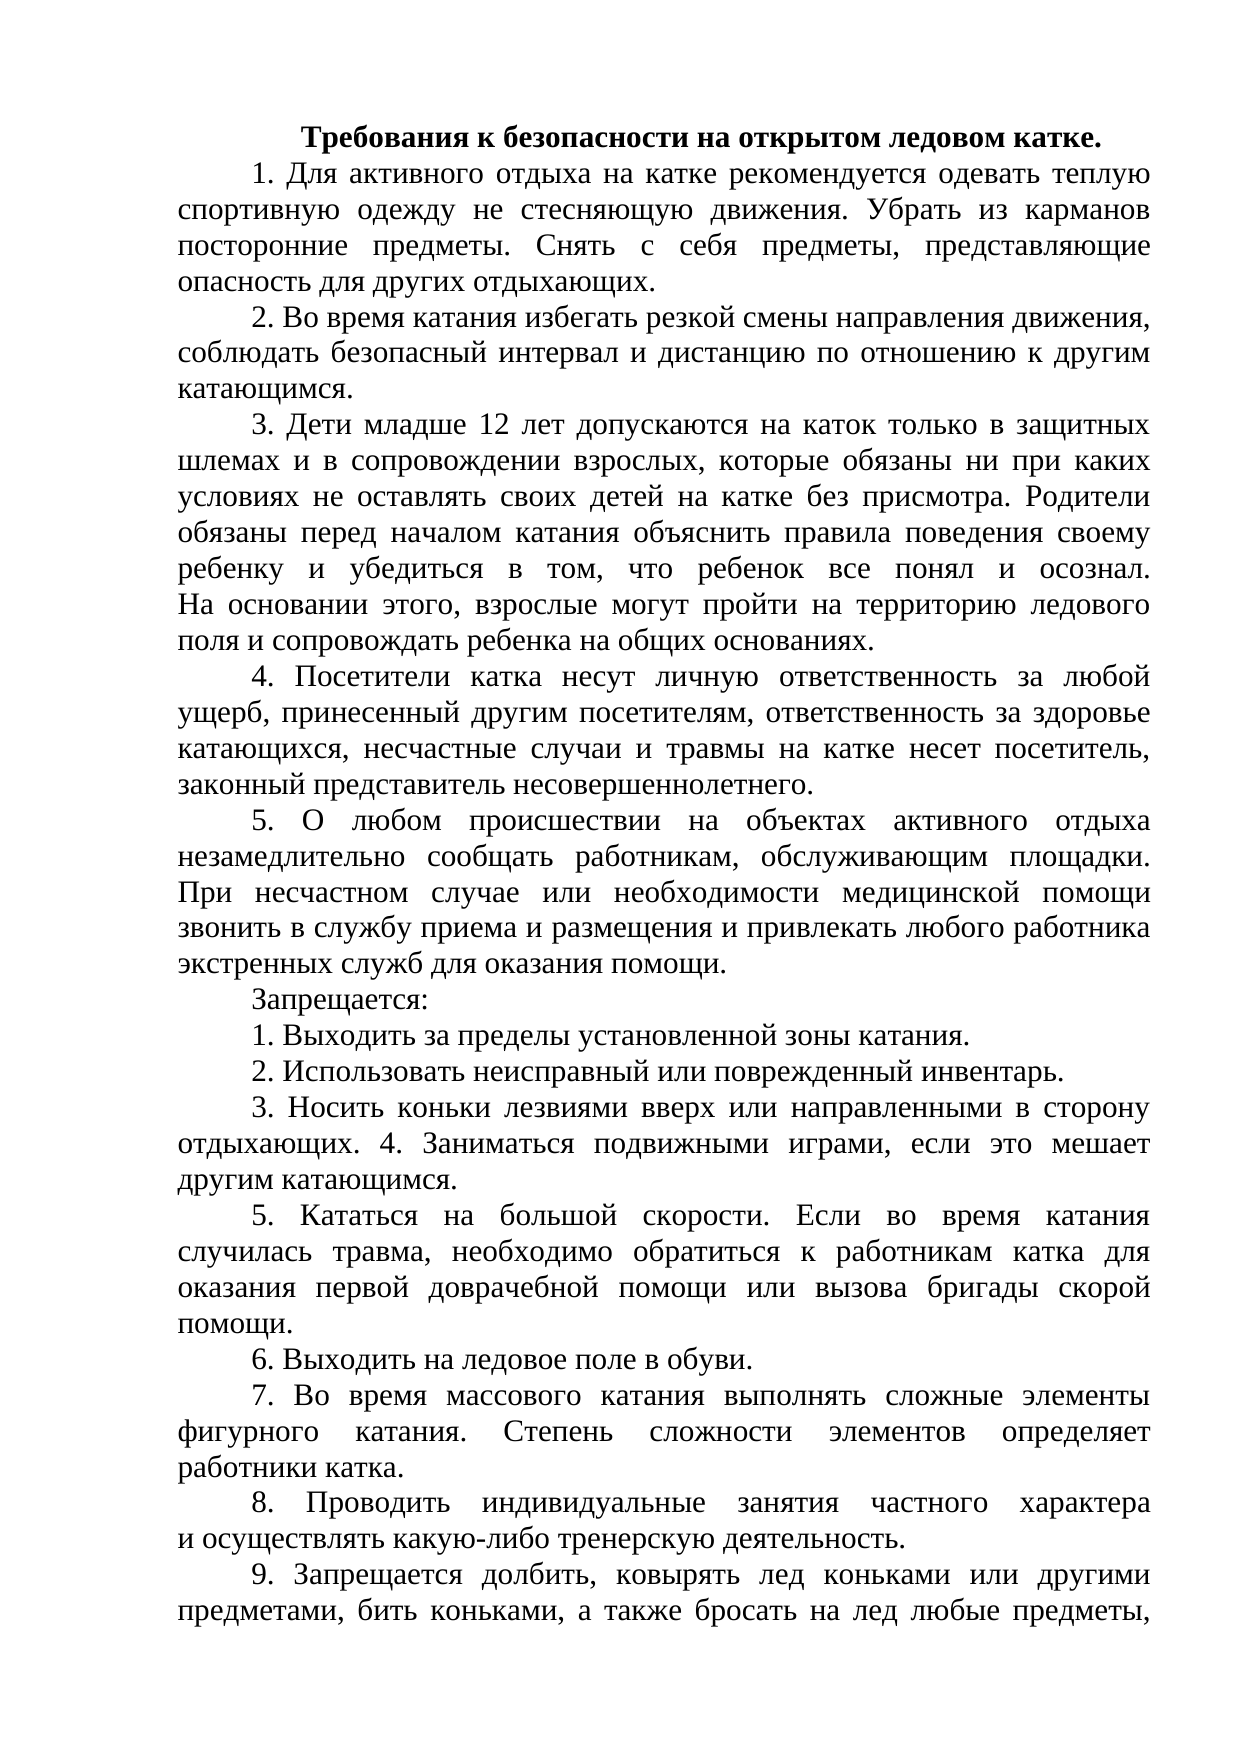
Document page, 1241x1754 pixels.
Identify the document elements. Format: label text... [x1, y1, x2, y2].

text 5. Кататься на большой скорости. Если во время катания случилась травма, необходимо обратиться к работникам катка для оказания первой доврачебной помощи или вызова бригады скорой помощи. [177, 1196, 1152, 1340]
text 8. Проводить индивидуальные занятия частного характера и осуществлять какую-либо тренерскую деятельность. [177, 1484, 1152, 1556]
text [177, 1556, 1152, 1627]
text 2. Использовать неисправный или поврежденный инвентарь. [177, 1052, 1152, 1088]
text 3. Дети младше 12 лет допускаются на каток только в защитных шлемах и в сопровождении взрослых, которые обязаны ни при каких условиях не оставлять своих детей на катке без присмотра. Родители обязаны перед началом катания объяснить правила поведения своему ребенку и убедиться в том, что ребенок все понял и осознал. На основании этого, взрослые могут пройти на территорию ледового поля и сопровождать ребенка на общих основаниях. [177, 406, 1152, 657]
text 4. Посетители катка несут личную ответственность за любой ущерб, принесенный другим посетителям, ответственность за здоровье катающихся, несчастные случаи и травмы на катке несет посетитель, законный представитель несовершеннолетнего. [177, 657, 1152, 801]
text 1. Выходить за пределы установленной зоны катания. [177, 1017, 1152, 1052]
text Запрещается: [177, 981, 1152, 1017]
text 6. Выходить на ледовое поле в обуви. [177, 1340, 1152, 1376]
text 3. Носить коньки лезвиями вверх или направленными в сторону отдыхающих. 4. Заниматься подвижными играми, если это мешает другим катающимся. [177, 1088, 1152, 1196]
text 5. О любом происшествии на объектах активного отдыха незамедлительно сообщать работникам, обслуживающим площадки. При несчастном случае или необходимости медицинской помощи звонить в службу приема и размещения и привлекать любого работника экстренных служб для оказания помощи. [177, 801, 1152, 981]
text Требования к безопасности на открытом ледовом катке. [177, 118, 1152, 154]
text 7. Во время массового катания выполнять сложные элементы фигурного катания. Степень сложности элементов определяет работники катка. [177, 1376, 1152, 1484]
text 2. Во время катания избегать резкой смены направления движения, соблюдать безопасный интервал и дистанцию по отношению к другим катающимся. [177, 298, 1152, 406]
text 1. Для активного отдыха на катке рекомендуется одевать теплую спортивную одежду не стесняющую движения. Убрать из карманов посторонние предметы. Снять с себя предметы, представляющие опасность для других отдыхающих. [177, 154, 1152, 298]
